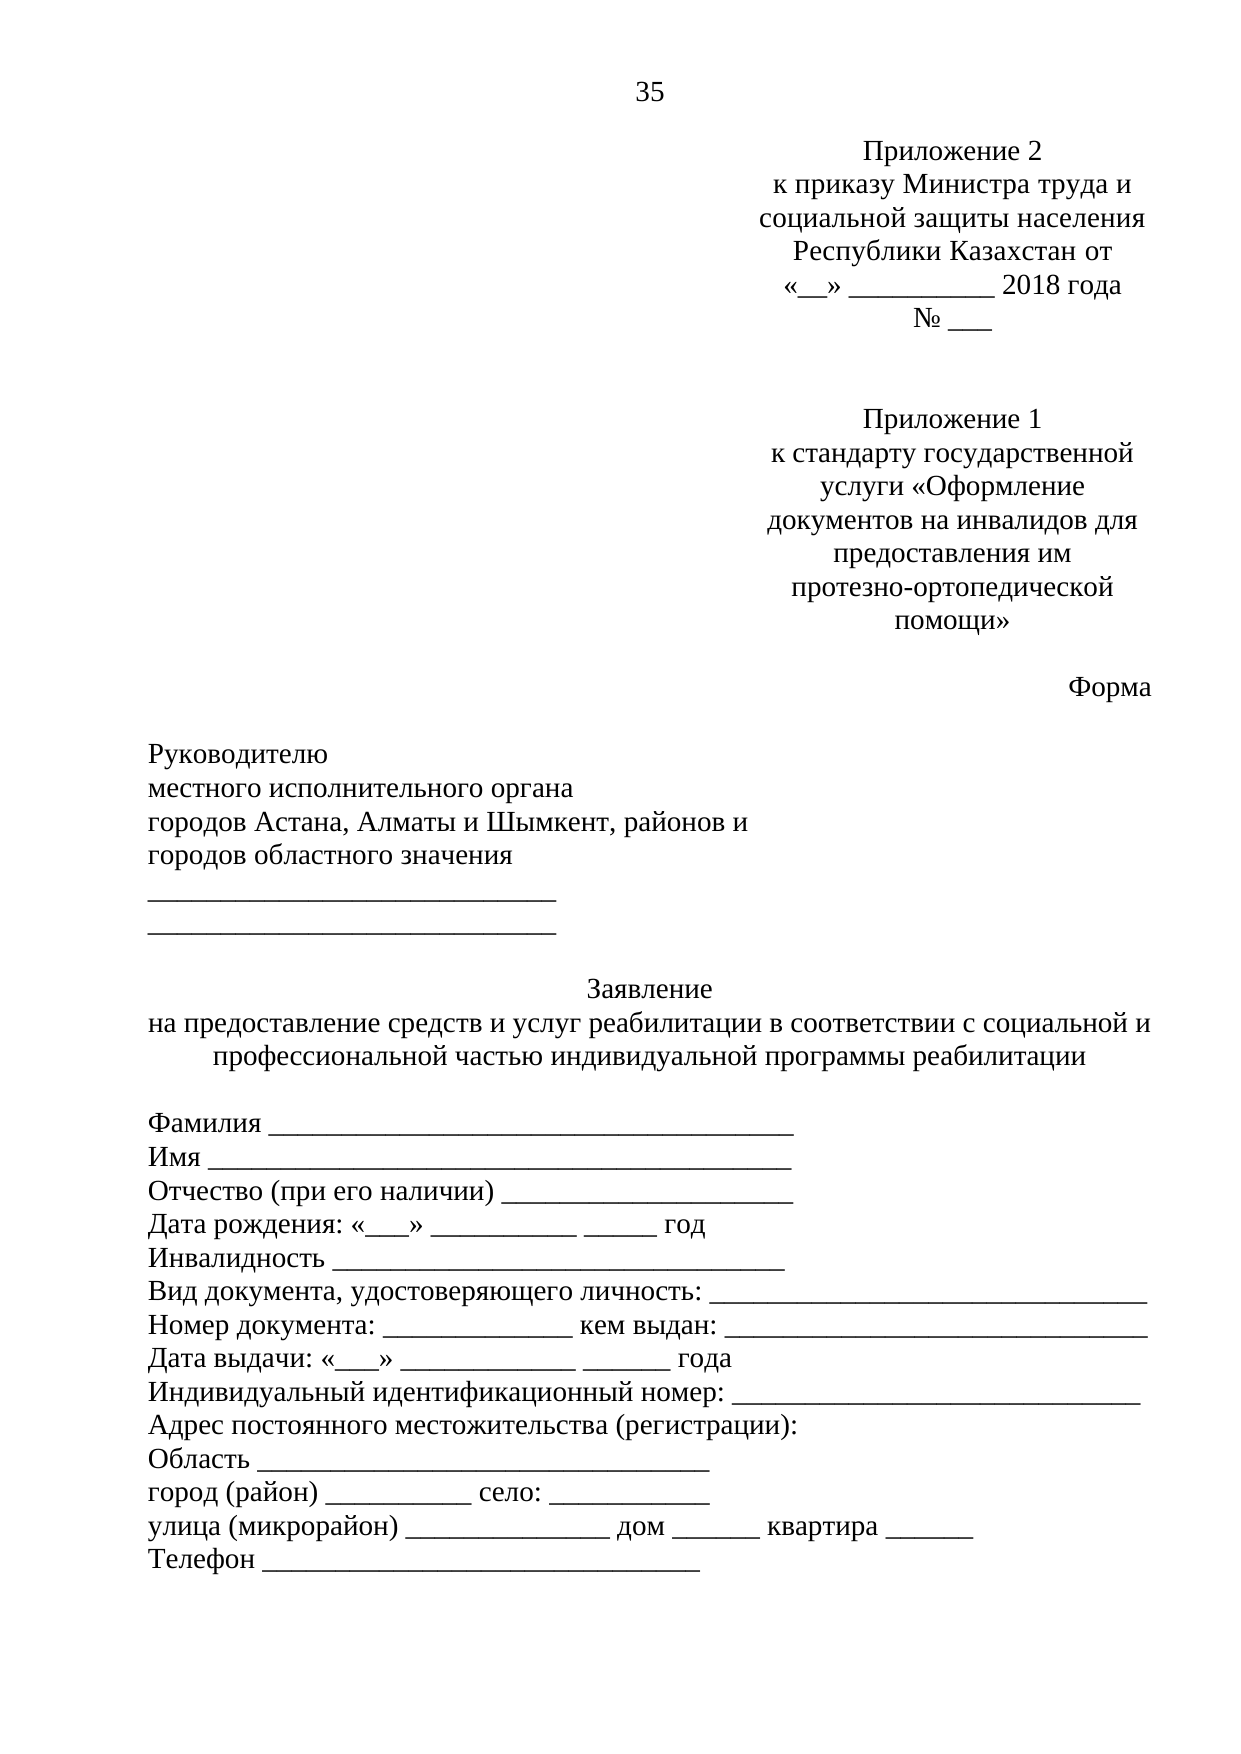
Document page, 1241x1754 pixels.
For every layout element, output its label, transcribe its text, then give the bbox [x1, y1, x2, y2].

text Имя ________________________________________ [148, 1139, 1152, 1173]
text к приказу Министра труда и социальной защиты населения Республики Казахстан от [753, 166, 1152, 267]
text № ___ [753, 301, 1152, 334]
text «__» __________ 2018 года [753, 267, 1152, 301]
text Руководителю местного исполнительного органа городов Астана, Алматы и Шымкент, районов и городов областного значения ____________________________ ____________________________ [148, 737, 1152, 938]
text Форма [148, 669, 1152, 703]
text улица (микрорайон) ______________ дом ______ квартира ______ [148, 1508, 1152, 1542]
text Телефон ______________________________ [148, 1542, 1152, 1575]
text Приложение 1 к стандарту государственной услуги «Оформление документов на инвалидов для предоставления им протезно-ортопедической помощи» [753, 401, 1152, 636]
text Заявление на предоставление средств и услуг реабилитации в соответствии с социальной и профессиональной частью индивидуальной программы реабилитации [148, 971, 1152, 1072]
text Отчество (при его наличии) ____________________ [148, 1173, 1152, 1206]
text Дата рождения: «___» __________ _____ год [148, 1206, 1152, 1240]
text Номер документа: _____________ кем выдан: _____________________________ [148, 1307, 1152, 1340]
text Дата выдачи: «___» ____________ ______ года [148, 1340, 1152, 1374]
text Приложение 2 [753, 133, 1152, 166]
text Область _______________________________ [148, 1441, 1152, 1474]
text Вид документа, удостоверяющего личность: ______________________________ [148, 1273, 1152, 1307]
text город (район) __________ село: ___________ [148, 1474, 1152, 1508]
text Инвалидность _______________________________ [148, 1240, 1152, 1273]
text Индивидуальный идентификационный номер: ____________________________ [148, 1374, 1152, 1407]
text Адрес постоянного местожительства (регистрации): [148, 1407, 1152, 1441]
text Фамилия ____________________________________ [148, 1106, 1152, 1139]
